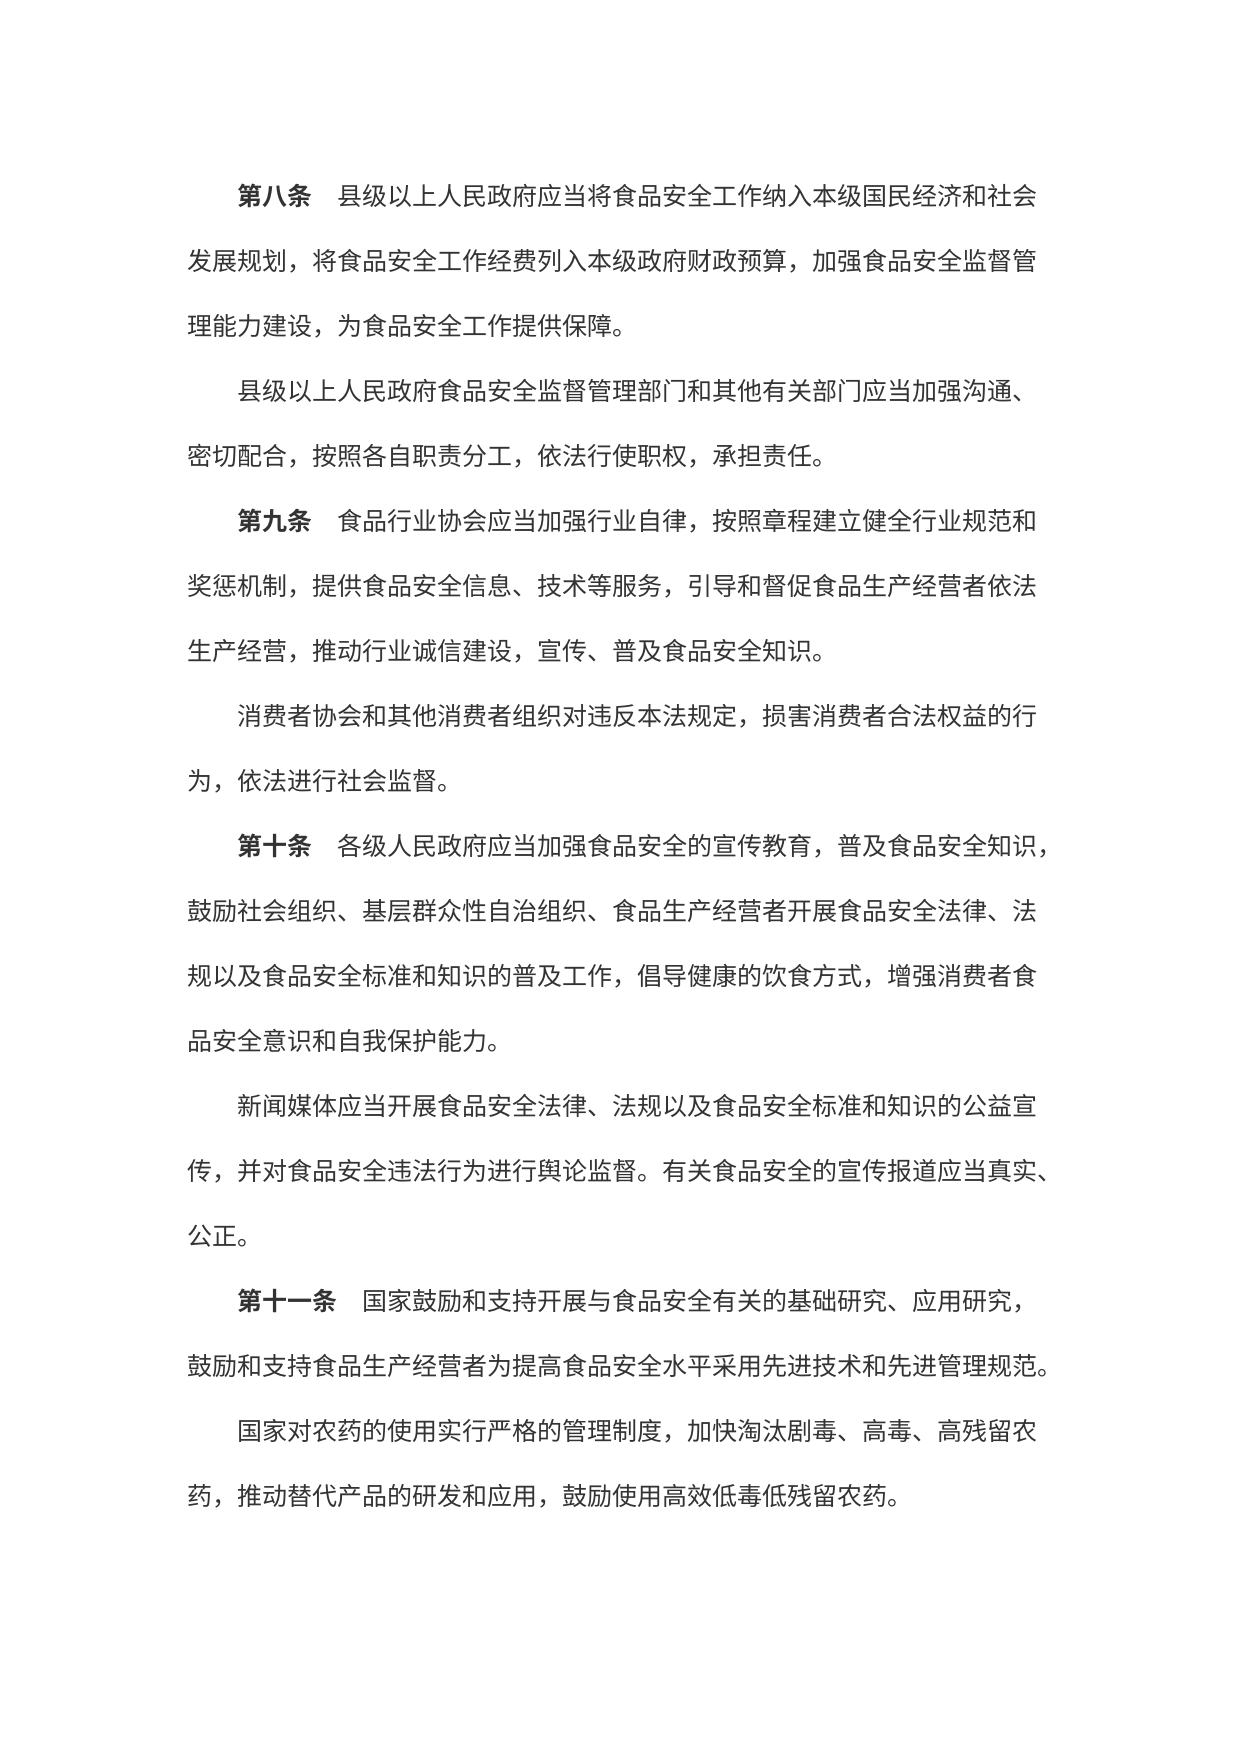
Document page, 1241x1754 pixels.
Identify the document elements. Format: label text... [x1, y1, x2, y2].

text 新闻媒体应当开展食品安全法律、法规以及食品安全标准和知识的公益宣传，并对食品安全违法行为进行舆论监督。有关食品安全的宣传报道应当真实、公正。 [187, 1072, 1053, 1267]
text 消费者协会和其他消费者组织对违反本法规定，损害消费者合法权益的行为，依法进行社会监督。 [187, 682, 1053, 812]
text 第十条 各级人民政府应当加强食品安全的宣传教育，普及食品安全知识，鼓励社会组织、基层群众性自治组织、食品生产经营者开展食品安全法律、法规以及食品安全标准和知识的普及工作，倡导健康的饮食方式，增强消费者食品安全意识和自我保护能力。 [187, 812, 1053, 1072]
text 县级以上人民政府食品安全监督管理部门和其他有关部门应当加强沟通、密切配合，按照各自职责分工，依法行使职权，承担责任。 [187, 357, 1053, 487]
text 第九条 食品行业协会应当加强行业自律，按照章程建立健全行业规范和奖惩机制，提供食品安全信息、技术等服务，引导和督促食品生产经营者依法生产经营，推动行业诚信建设，宣传、普及食品安全知识。 [187, 487, 1053, 682]
text 第十一条 国家鼓励和支持开展与食品安全有关的基础研究、应用研究，鼓励和支持食品生产经营者为提高食品安全水平采用先进技术和先进管理规范。 [187, 1267, 1053, 1397]
text 国家对农药的使用实行严格的管理制度，加快淘汰剧毒、高毒、高残留农药，推动替代产品的研发和应用，鼓励使用高效低毒低残留农药。 [187, 1397, 1053, 1527]
text 第八条 县级以上人民政府应当将食品安全工作纳入本级国民经济和社会发展规划，将食品安全工作经费列入本级政府财政预算，加强食品安全监督管理能力建设，为食品安全工作提供保障。 [187, 162, 1053, 357]
